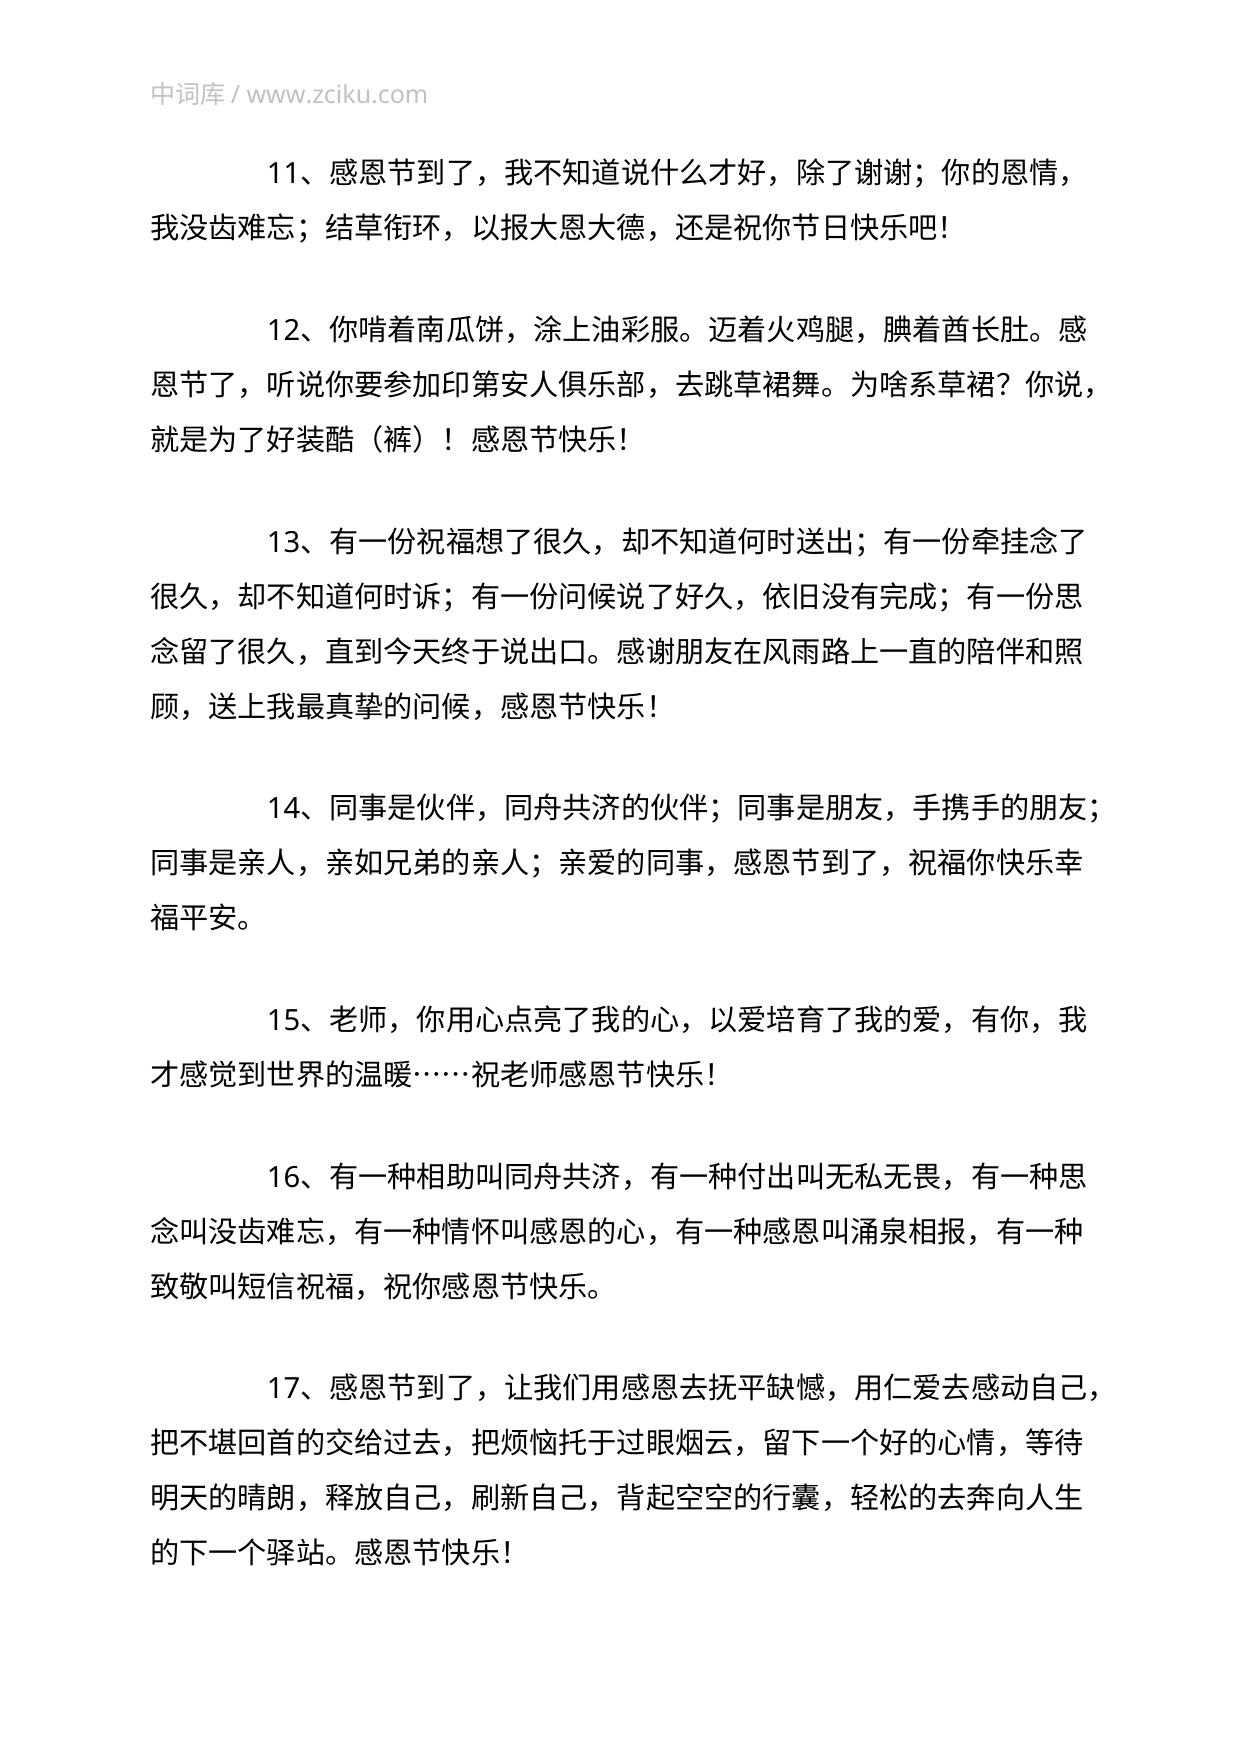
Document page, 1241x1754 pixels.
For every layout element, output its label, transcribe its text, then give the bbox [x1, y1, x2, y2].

text 16、有一种相助叫同舟共济，有一种付出叫无私无畏，有一种思念叫没齿难忘，有一种情怀叫感恩的心，有一种感恩叫涌泉相报，有一种致敬叫短信祝福，祝你感恩节快乐。 [150, 1153, 1090, 1306]
text 14、同事是伙伴，同舟共济的伙伴；同事是朋友，手携手的朋友；同事是亲人，亲如兄弟的亲人；亲爱的同事，感恩节到了，祝福你快乐幸福平安。 [150, 785, 1090, 937]
text 17、感恩节到了，让我们用感恩去抚平缺憾，用仁爱去感动自己，把不堪回首的交给过去，把烦恼托于过眼烟云，留下一个好的心情，等待明天的晴朗，释放自己，刷新自己，背起空空的行囊，轻松的去奔向人生的下一个驿站。感恩节快乐！ [150, 1365, 1090, 1572]
text 15、老师，你用心点亮了我的心，以爱培育了我的爱，有你，我才感觉到世界的温暖……祝老师感恩节快乐！ [150, 997, 1090, 1094]
text 11、感恩节到了，我不知道说什么才好，除了谢谢；你的恩情，我没齿难忘；结草衔环，以报大恩大德，还是祝你节日快乐吧！ [150, 150, 1090, 247]
text 12、你啃着南瓜饼，涂上油彩服。迈着火鸡腿，腆着酋长肚。感恩节了，听说你要参加印第安人俱乐部，去跳草裙舞。为啥系草裙？你说，就是为了好装酷（裤）！感恩节快乐！ [150, 307, 1090, 459]
text 13、有一份祝福想了很久，却不知道何时送出；有一份牵挂念了很久，却不知道何时诉；有一份问候说了好久，依旧没有完成；有一份思念留了很久，直到今天终于说出口。感谢朋友在风雨路上一直的陪伴和照顾，送上我最真挚的问候，感恩节快乐！ [150, 518, 1090, 726]
